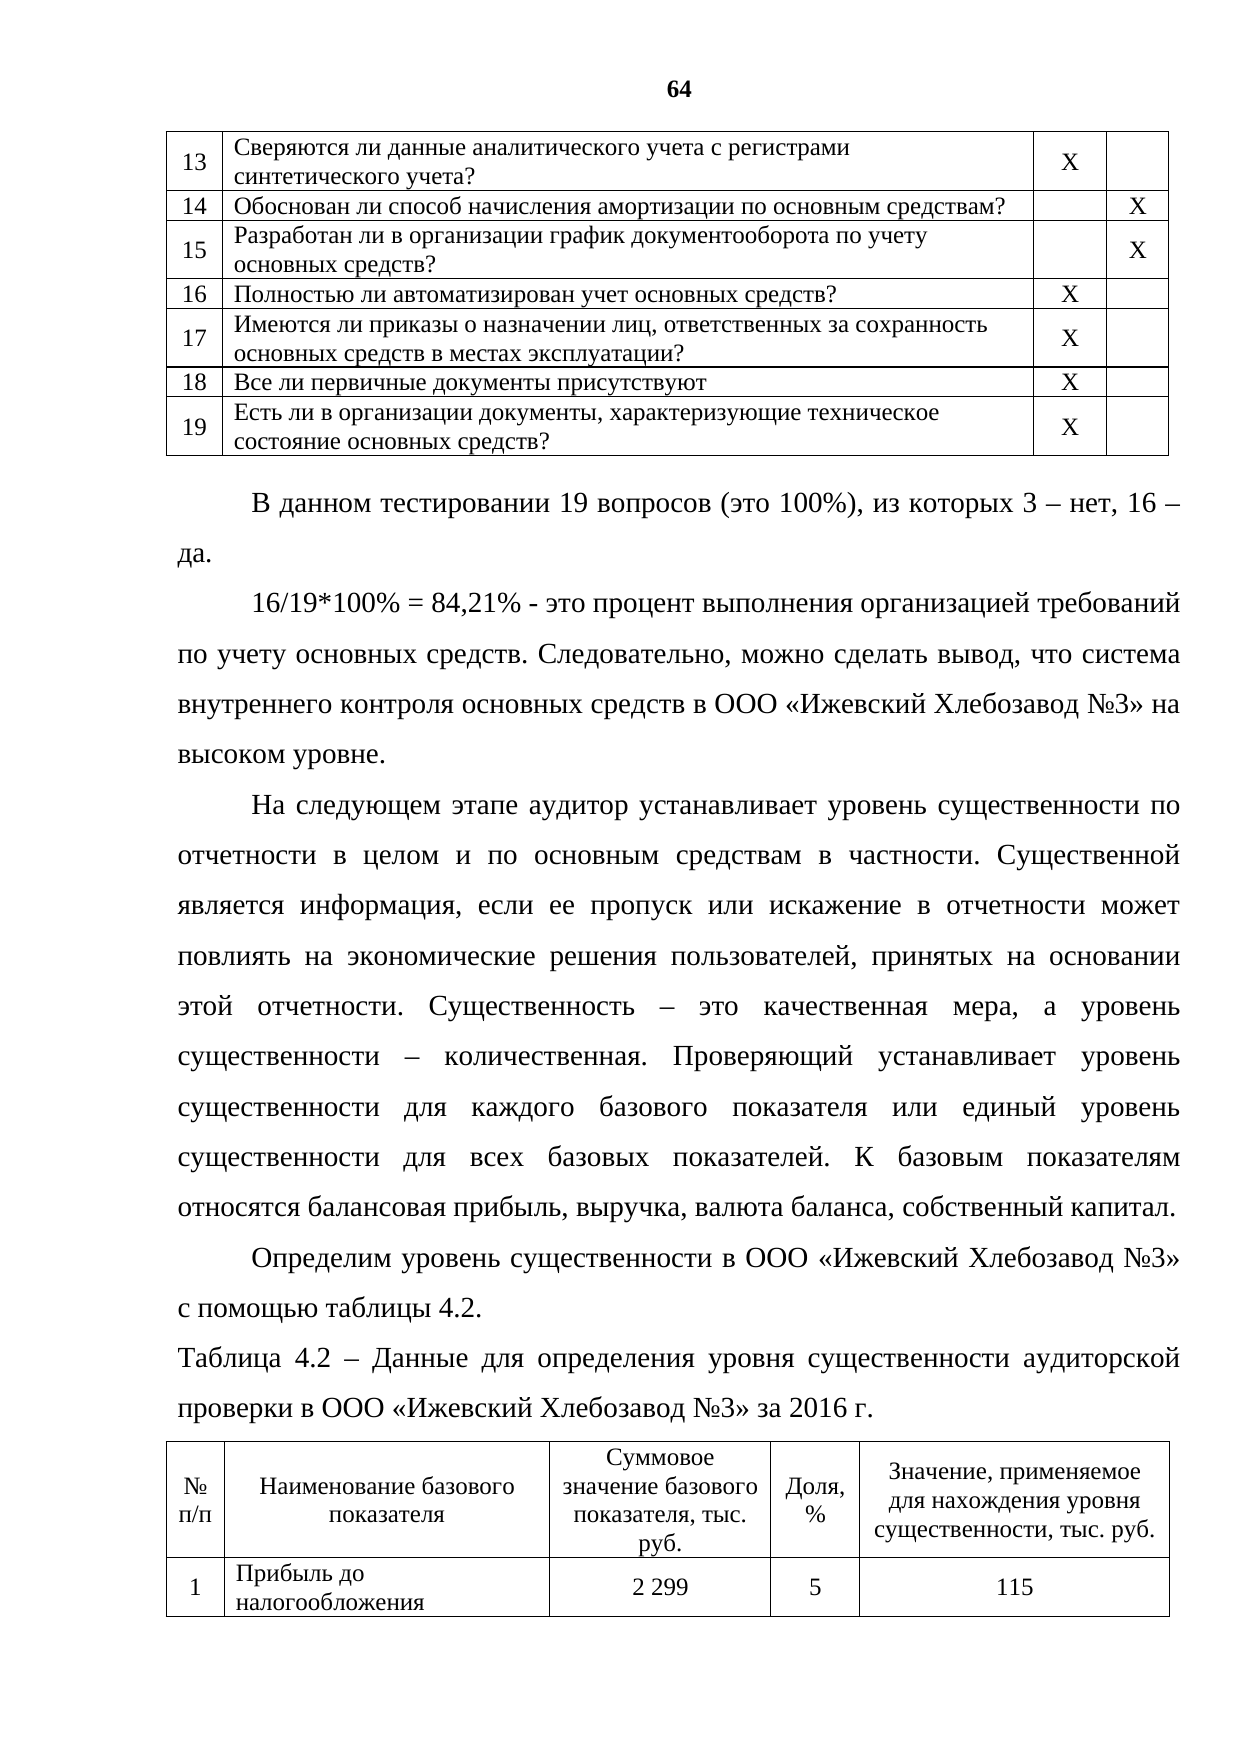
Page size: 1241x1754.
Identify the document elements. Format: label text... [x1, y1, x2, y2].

table_cell Все ли первичные документы присутствуют [223, 368, 1033, 396]
table_cell 19 [167, 397, 222, 455]
text В данном тестировании 19 вопросов (это 100%), из которых 3 – нет, 16 – да. [177, 485, 1181, 569]
table_cell [1107, 132, 1168, 190]
table_cell 2 299 [550, 1558, 770, 1616]
table_cell Полностью ли автоматизирован учет основных средств? [223, 279, 1033, 308]
table_cell 115 [860, 1558, 1169, 1616]
table_cell 15 [167, 221, 222, 278]
table_cell Х [1034, 132, 1106, 190]
table_cell Х [1107, 191, 1168, 219]
table_cell 14 [167, 191, 222, 219]
table_cell Прибыль до налогообложения [225, 1558, 549, 1616]
table_cell Х [1034, 279, 1106, 308]
table_cell 1 [167, 1558, 224, 1616]
table_header Суммовое значение базового показателя, тыс. руб. [550, 1442, 770, 1557]
table_cell 13 [167, 132, 222, 190]
table_cell [1034, 221, 1106, 278]
table_cell 17 [167, 309, 222, 366]
text Таблица 4.2 – Данные для определения уровня существенности аудиторской проверки в ООО «Ижевский Хлебозавод №3» за 2016 г. [177, 1340, 1181, 1424]
table_cell 5 [771, 1558, 859, 1616]
table_cell [1107, 279, 1168, 308]
text На следующем этапе аудитор устанавливает уровень существенности по отчетности в целом и по основным средствам в частности. Существенной является информация, если ее пропуск или искажение в отчетности может повлиять на экономические решения пользователей, принятых на основании этой отчетности. Существенность – это качественная мера, а уровень существенности – количественная. Проверяющий устанавливает уровень существенности для каждого базового показателя или единый уровень существенности для всех базовых показателей. К базовым показателям относятся балансовая прибыль, выручка, валюта баланса, собственный капитал. [177, 787, 1181, 1223]
table_cell Х [1034, 397, 1106, 455]
table_cell Имеются ли приказы о назначении лиц, ответственных за сохранность основных средств в местах эксплуатации? [223, 309, 1033, 366]
text Определим уровень существенности в ООО «Ижевский Хлебозавод №3» с помощью таблицы 4.2. [177, 1240, 1181, 1323]
table_header Значение, применяемое для нахождения уровня существенности, тыс. руб. [860, 1442, 1169, 1557]
table_cell 16 [167, 279, 222, 308]
table_cell Х [1034, 368, 1106, 396]
table_cell Есть ли в организации документы, характеризующие техническое состояние основных средств? [223, 397, 1033, 455]
table_cell Сверяются ли данные аналитического учета с регистрами синтетического учета? [223, 132, 1033, 190]
table_cell Обоснован ли способ начисления амортизации по основным средствам? [223, 191, 1033, 219]
table_header Доля, % [771, 1442, 859, 1557]
table_cell Разработан ли в организации график документооборота по учету основных средств? [223, 221, 1033, 278]
text 16/19*100% = 84,21% - это процент выполнения организацией требований по учету основных средств. Следовательно, можно сделать вывод, что система внутреннего контроля основных средств в ООО «Ижевский Хлебозавод №3» на высоком уровне. [177, 586, 1181, 770]
table_header Наименование базового показателя [225, 1442, 549, 1557]
table_cell [1107, 309, 1168, 366]
table_cell Х [1034, 309, 1106, 366]
table_cell [1107, 368, 1168, 396]
table_header № п/п [167, 1442, 224, 1557]
table_cell Х [1107, 221, 1168, 278]
table_cell [1034, 191, 1106, 219]
table_cell [1107, 397, 1168, 455]
table_cell 18 [167, 368, 222, 396]
